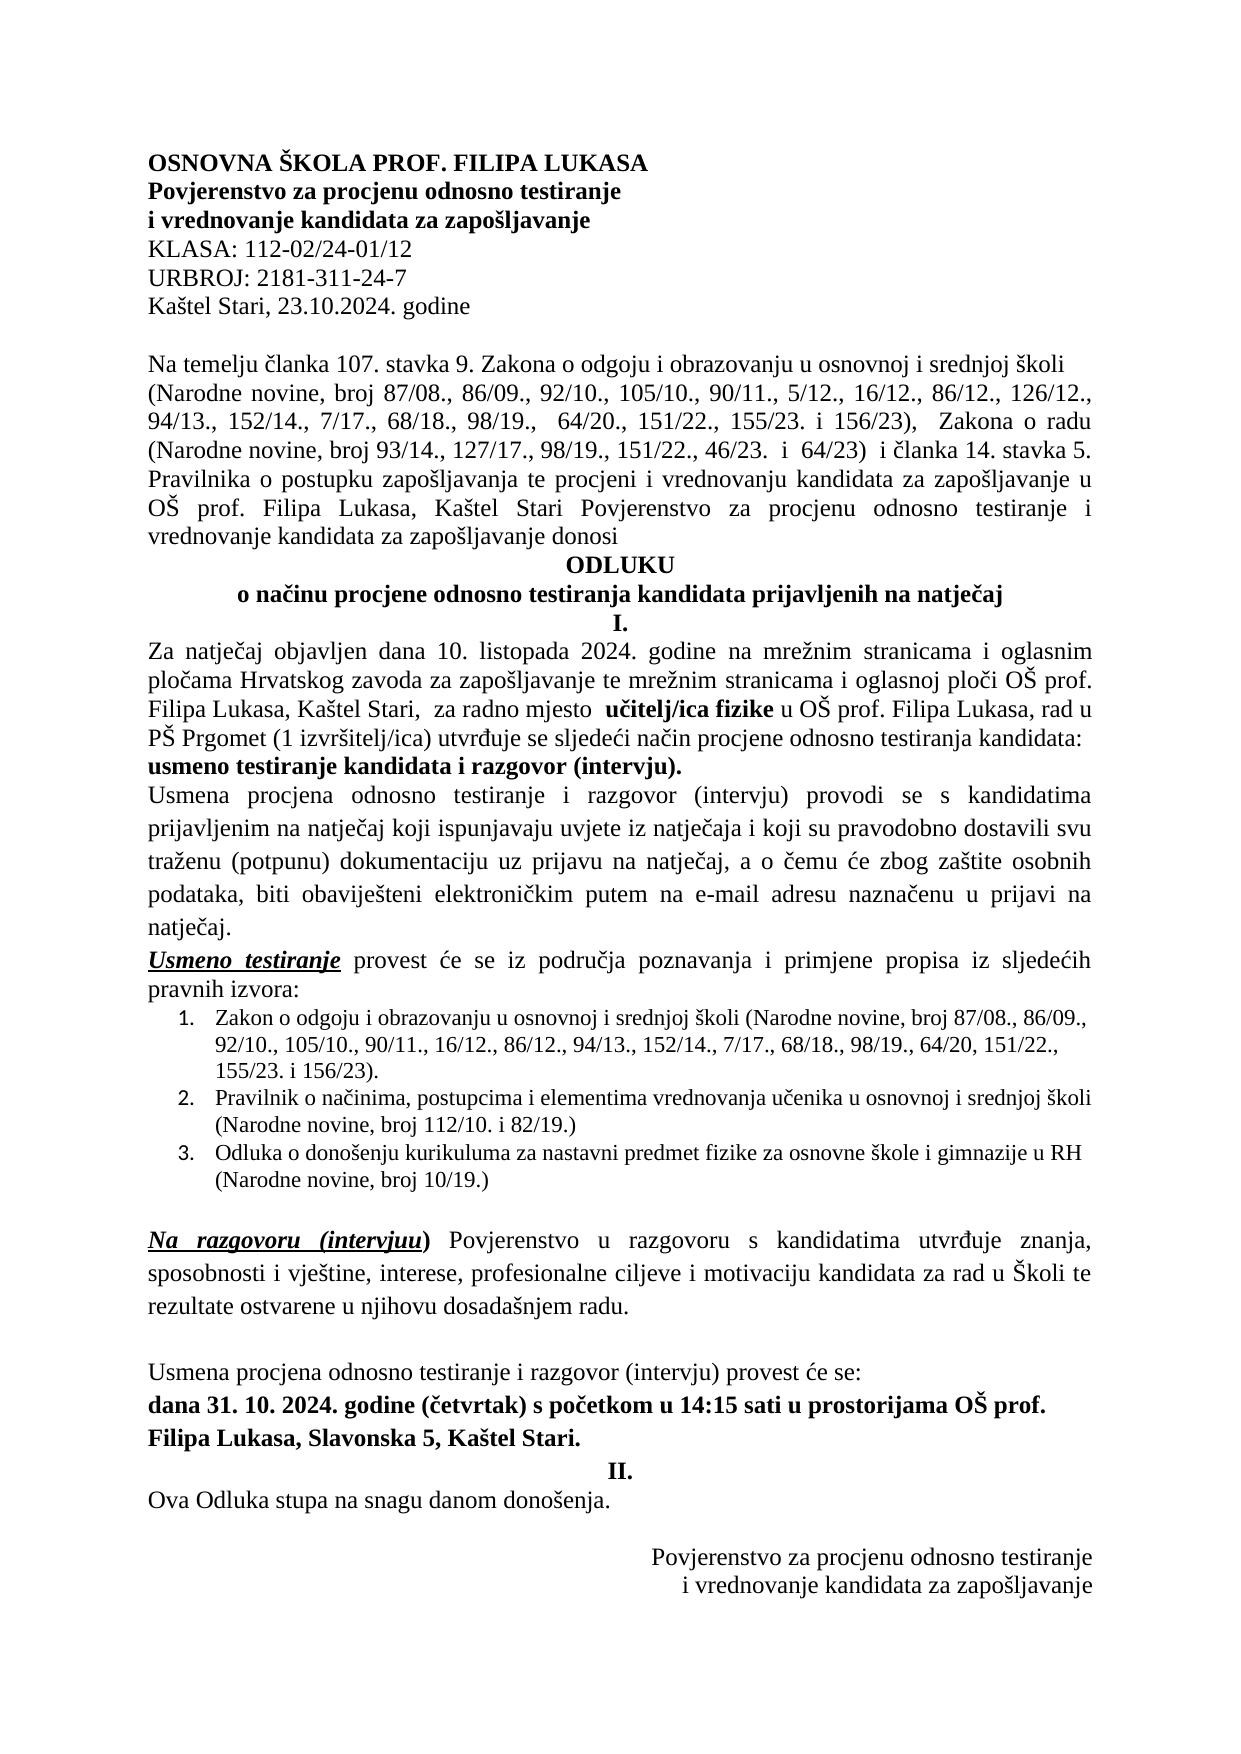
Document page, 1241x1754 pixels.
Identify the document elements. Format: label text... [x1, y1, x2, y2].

text (Narodne novine, broj 87/08., 86/09., 92/10., 105/10., 90/11., 5/12., 16/12., 86/12., 126/12., 94/13., 152/14., 7/17., 68/18., 98/19., 64/20., 151/22., 155/23. i 156/23), Zakona o radu (Narodne novine, broj 93/14., 127/17., 98/19., 151/22., 46/23. i 64/23) i članka 14. stavka 5. Pravilnika o postupku zapošljavanja te procjeni i vrednovanju kandidata za zapošljavanje u OŠ prof. Filipa Lukasa, Kaštel Stari Povjerenstvo za procjenu odnosno testiranje i vrednovanje kandidata za zapošljavanje donosi [148, 378, 1093, 550]
text i vrednovanje kandidata za zapošljavanje [148, 1571, 1093, 1599]
list Zakon o odgoju i obrazovanju u osnovnoj i srednjoj školi (Narodne novine, broj 87/08., 86/09., 92/10., 105/10., 90/11., 16/12., 86/12., 94/13., 152/14., 7/17., 68/18., 98/19., 64/20, 151/22., 155/23. i 156/23). [177, 1003, 1093, 1083]
text Usmena procjena odnosno testiranje i razgovor (intervju) provest će se: [148, 1357, 1093, 1386]
text Na razgovoru (intervjuu) Povjerenstvo u razgovoru s kandidatima utvrđuje znanja, sposobnosti i vještine, interese, profesionalne ciljeve i motivaciju kandidata za rad u Školi te rezultate ostvarene u njihovu dosadašnjem radu. [148, 1225, 1093, 1320]
list Pravilnik o načinima, postupcima i elementima vrednovanja učenika u osnovnoj i srednjoj školi (Narodne novine, broj 112/10. i 82/19.) [177, 1083, 1093, 1138]
text I. [148, 608, 1093, 636]
text Kaštel Stari, 23.10.2024. godine [148, 291, 1093, 320]
text Povjerenstvo za procjenu odnosno testiranje [148, 1542, 1093, 1571]
text dana 31. 10. 2024. godine (četvrtak) s početkom u 14:15 sati u prostorijama OŠ prof. Filipa Lukasa, Slavonska 5, Kaštel Stari. [148, 1390, 1093, 1452]
text Usmeno testiranje provest će se iz područja poznavanja i primjene propisa iz sljedećih pravnih izvora: [148, 945, 1093, 1003]
text Ova Odluka stupa na snagu danom donošenja. [148, 1485, 1093, 1514]
text KLASA: 112-02/24-01/12 [148, 234, 1093, 263]
text o načinu procjene odnosno testiranja kandidata prijavljenih na natječaj [148, 579, 1093, 608]
text Povjerenstvo za procjenu odnosno testiranje [148, 176, 1093, 205]
text Za natječaj objavljen dana 10. listopada 2024. godine na mrežnim stranicama i oglasnim pločama Hrvatskog zavoda za zapošljavanje te mrežnim stranicama i oglasnoj ploči OŠ prof. Filipa Lukasa, Kaštel Stari, za radno mjesto učitelj/ica fizike u OŠ prof. Filipa Lukasa, rad u PŠ Prgomet (1 izvršitelj/ica) utvrđuje se sljedeći način procjene odnosno testiranja kandidata: [148, 636, 1093, 751]
list Odluka o donošenju kurikuluma za nastavni predmet fizike za osnovne škole i gimnazije u RH (Narodne novine, broj 10/19.) [177, 1138, 1093, 1192]
text usmeno testiranje kandidata i razgovor (intervju). [148, 751, 1093, 780]
text URBROJ: 2181-311-24-7 [148, 263, 1093, 291]
text Na temelju članka 107. stavka 9. Zakona o odgoju i obrazovanju u osnovnoj i srednjoj školi [148, 349, 1093, 378]
text i vrednovanje kandidata za zapošljavanje [148, 205, 1093, 234]
text ODLUKU [148, 550, 1093, 579]
text Usmena procjena odnosno testiranje i razgovor (intervju) provodi se s kandidatima prijavljenim na natječaj koji ispunjavaju uvjete iz natječaja i koji su pravodobno dostavili svu traženu (potpunu) dokumentaciju uz prijavu na natječaj, a o čemu će zbog zaštite osobnih podataka, biti obaviješteni elektroničkim putem na e-mail adresu naznačenu u prijavi na natječaj. [148, 780, 1093, 941]
text OSNOVNA ŠKOLA PROF. FILIPA LUKASA [148, 148, 1093, 176]
text II. [148, 1456, 1093, 1485]
